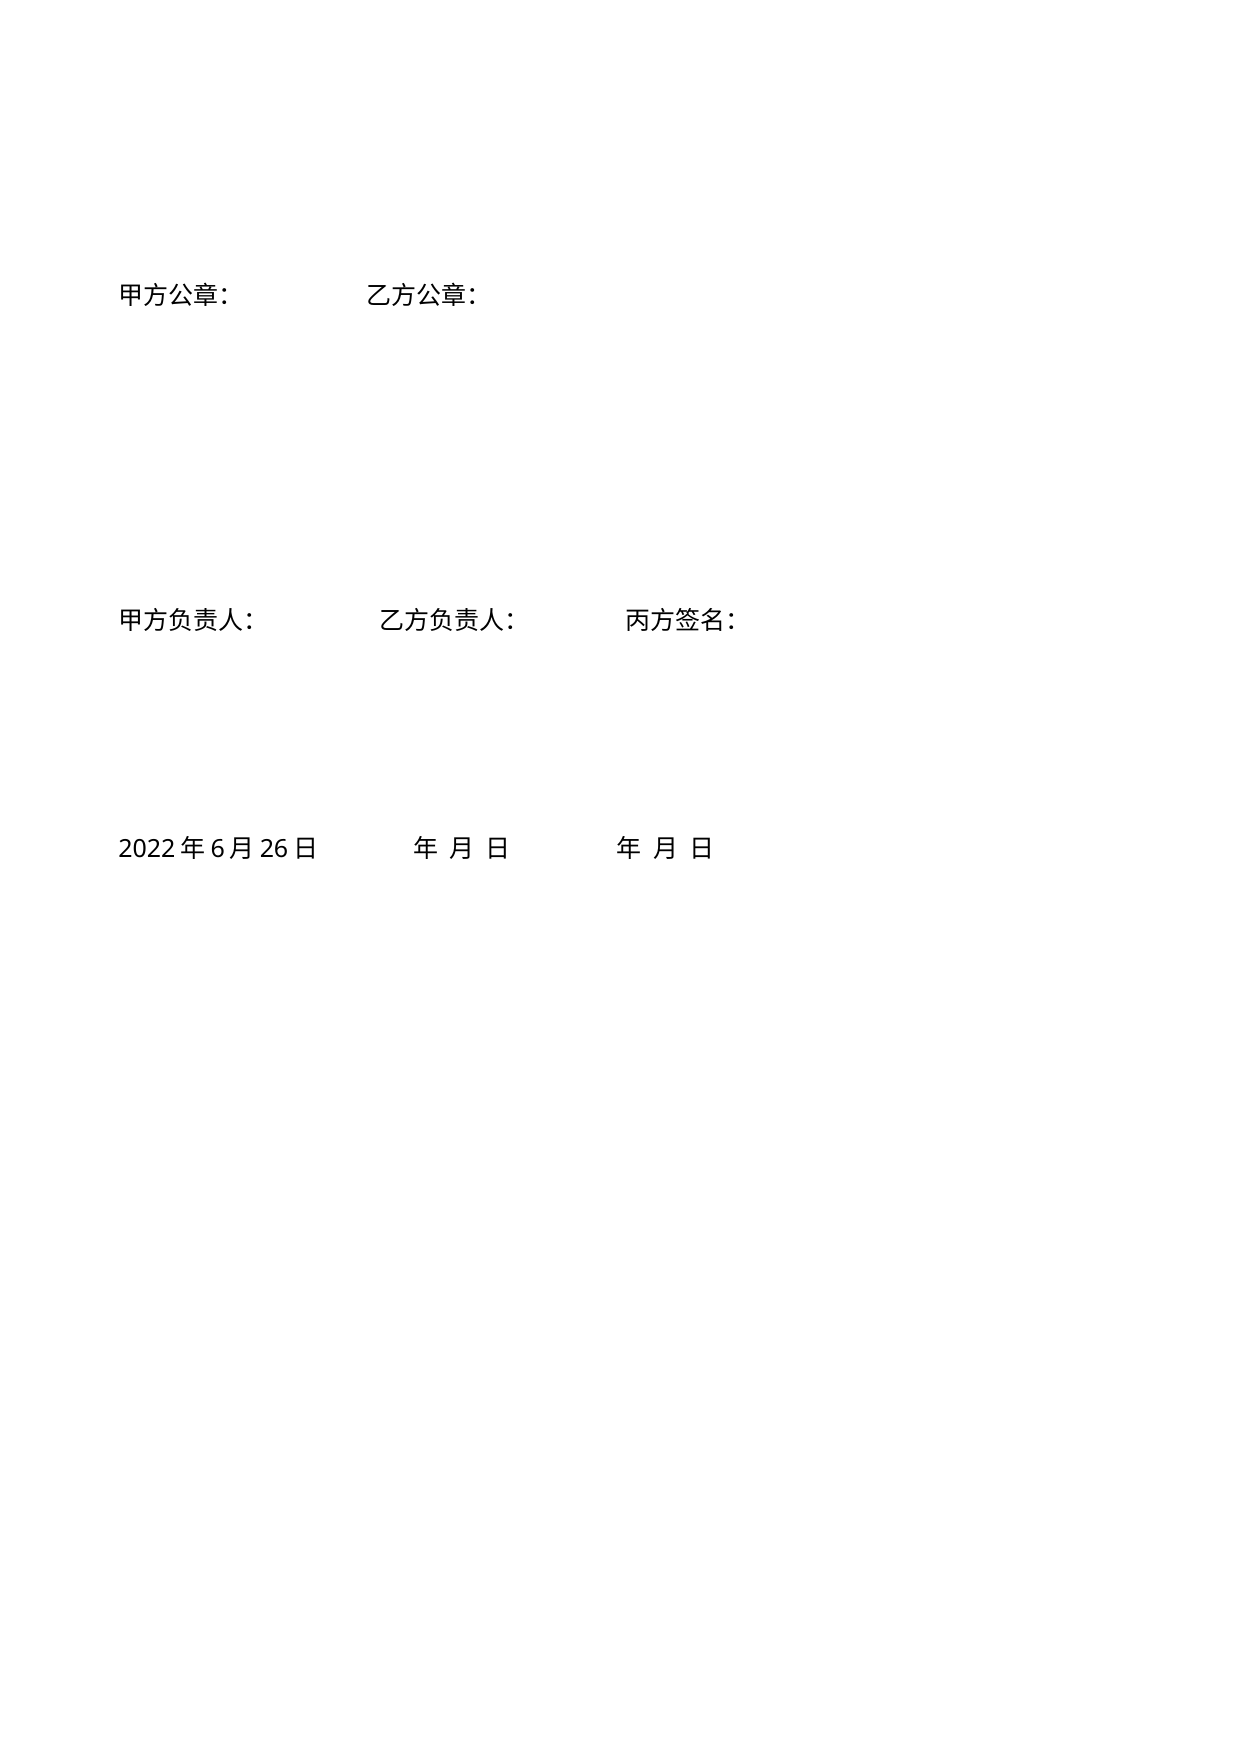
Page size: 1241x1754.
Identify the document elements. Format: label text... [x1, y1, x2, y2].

text 甲方公章： 乙方公章： [118, 261, 1122, 326]
text 2022年6月26日 年 月 日 年 月 日 [118, 814, 1122, 879]
text 甲方负责人： 乙方负责人： 丙方签名： [118, 586, 1122, 651]
